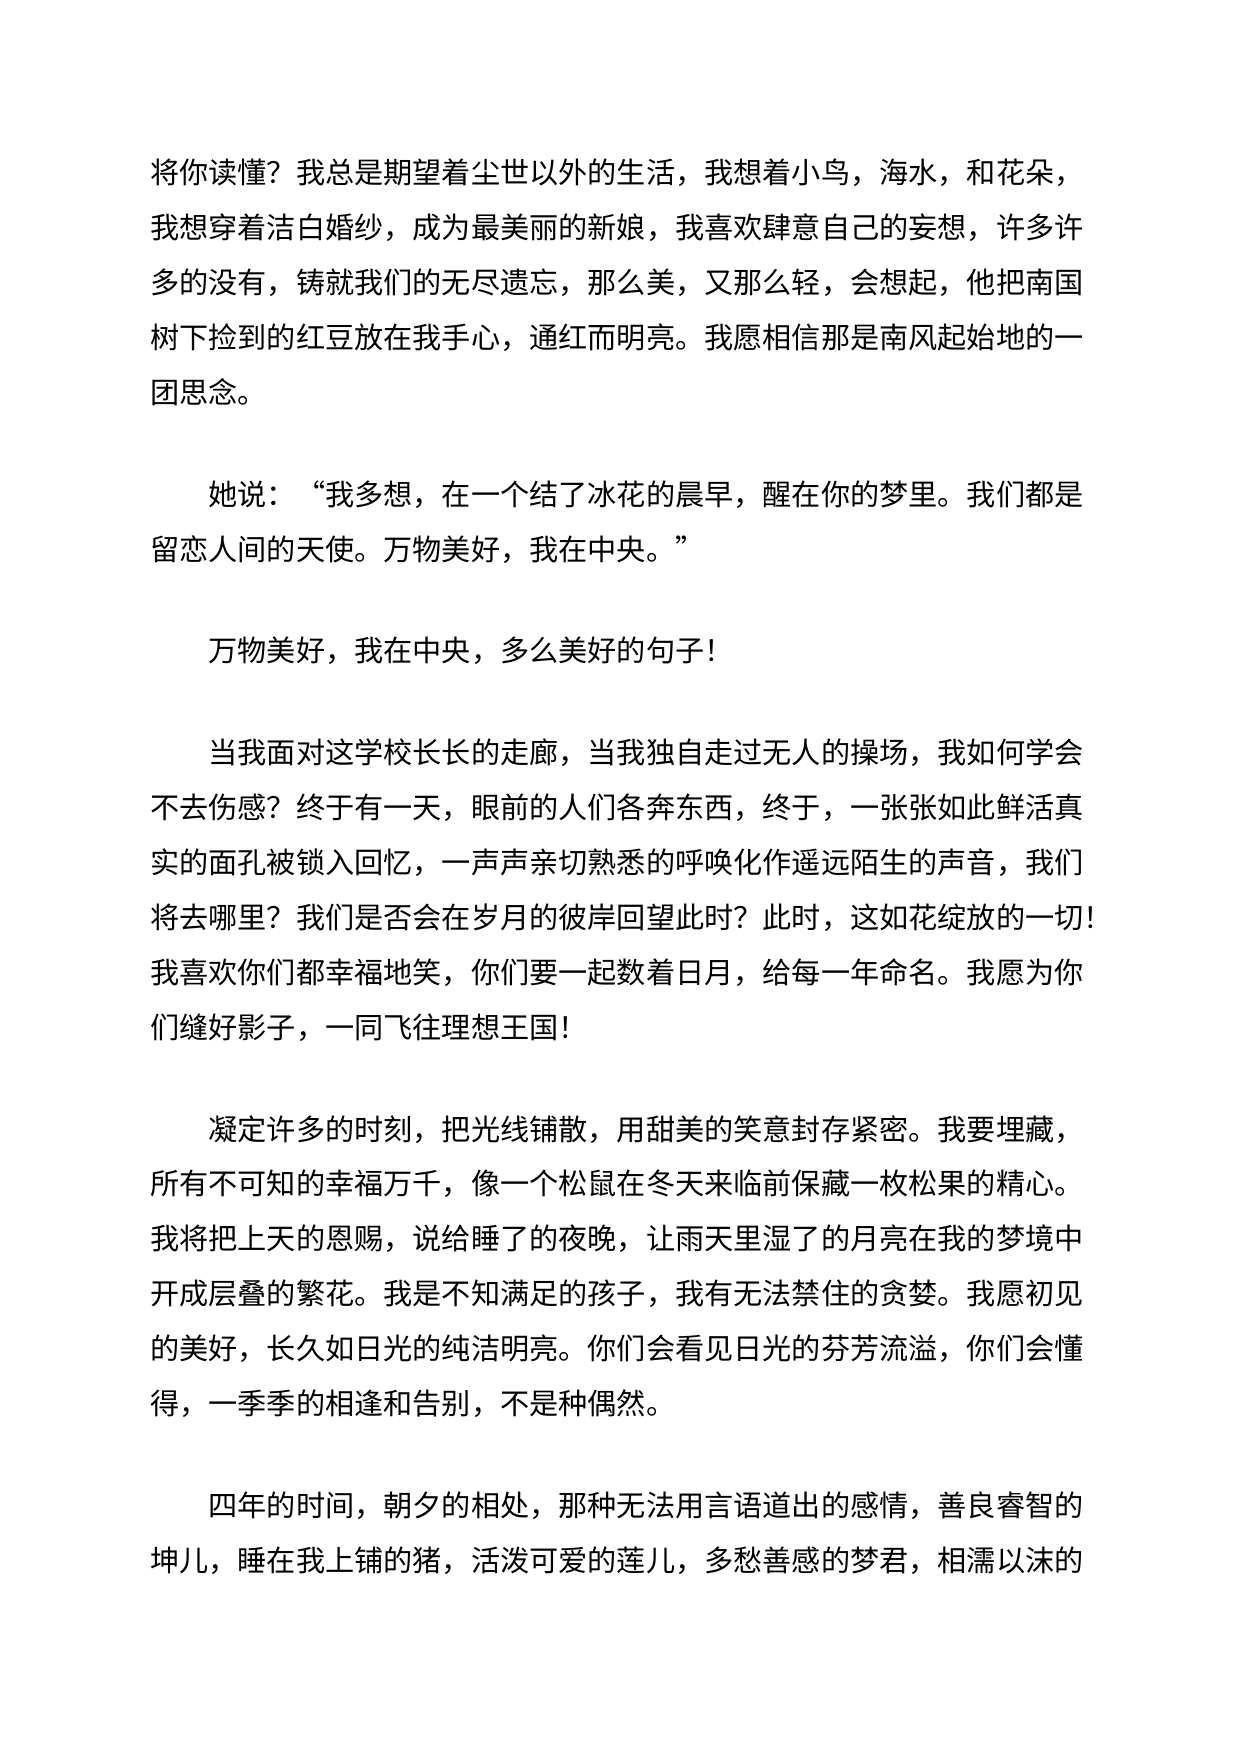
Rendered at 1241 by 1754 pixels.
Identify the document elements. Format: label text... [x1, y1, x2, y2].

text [150, 1482, 1090, 1579]
text 凝定许多的时刻，把光线铺散，用甜美的笑意封存紧密。我要埋藏，所有不可知的幸福万千，像一个松鼠在冬天来临前保藏一枚松果的精心。我将把上天的恩赐，说给睡了的夜晚，让雨天里湿了的月亮在我的梦境中开成层叠的繁花。我是不知满足的孩子，我有无法禁住的贪婪。我愿初见的美好，长久如日光的纯洁明亮。你们会看见日光的芬芳流溢，你们会懂得，一季季的相逢和告别，不是种偶然。 [150, 1106, 1090, 1423]
text 她说：“我多想，在一个结了冰花的晨早，醒在你的梦里。我们都是留恋人间的天使。万物美好，我在中央。” [150, 471, 1090, 568]
text 万物美好，我在中央，多么美好的句子！ [150, 628, 1090, 670]
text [150, 150, 1090, 412]
text 当我面对这学校长长的走廊，当我独自走过无人的操场，我如何学会不去伤感？终于有一天，眼前的人们各奔东西，终于，一张张如此鲜活真实的面孔被锁入回忆，一声声亲切熟悉的呼唤化作遥远陌生的声音，我们将去哪里？我们是否会在岁月的彼岸回望此时？此时，这如花绽放的一切！我喜欢你们都幸福地笑，你们要一起数着日月，给每一年命名。我愿为你们缝好影子，一同飞往理想王国！ [150, 730, 1090, 1047]
